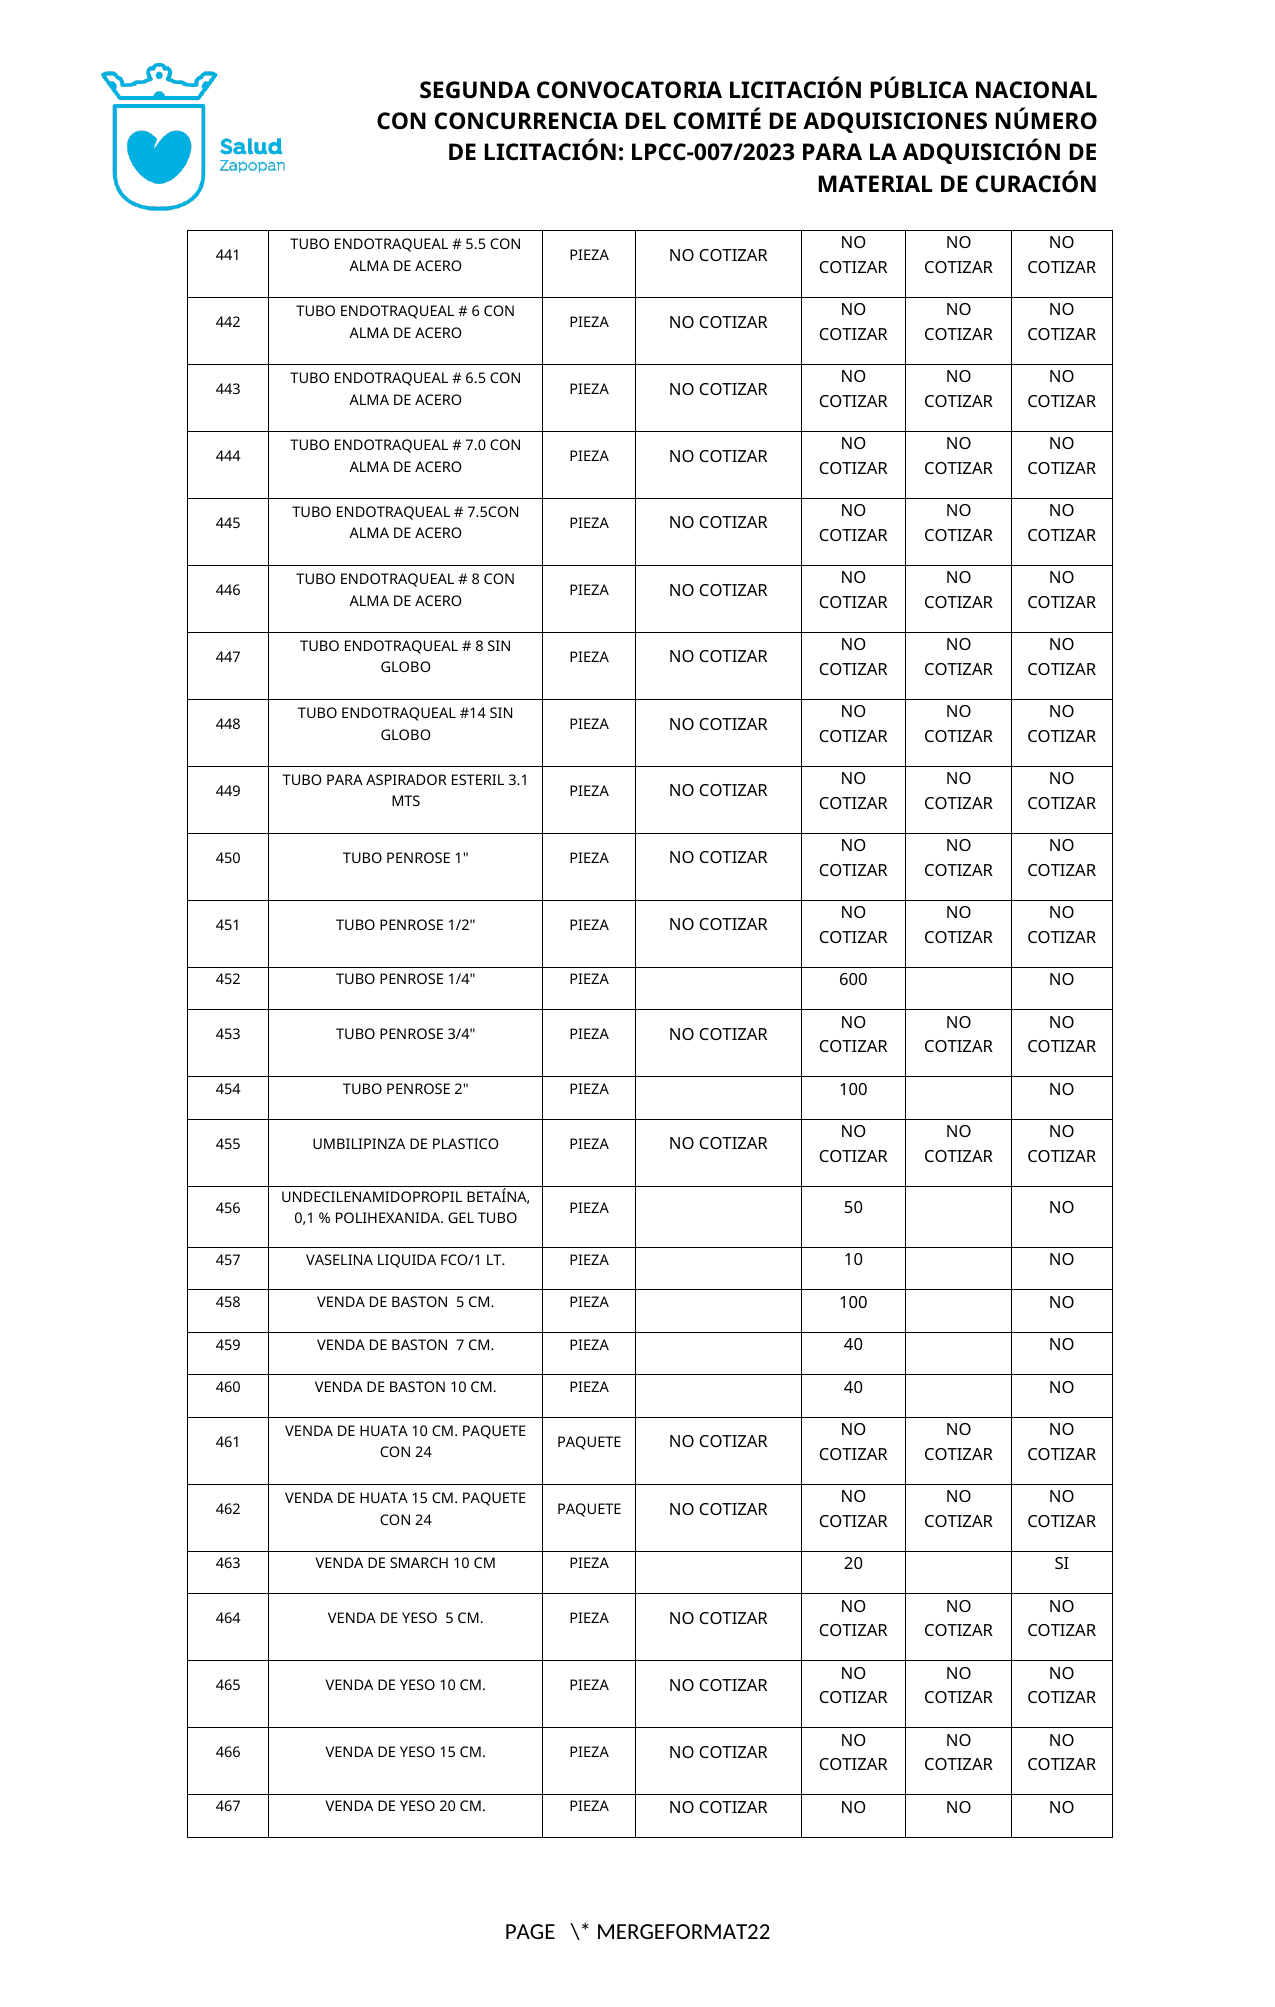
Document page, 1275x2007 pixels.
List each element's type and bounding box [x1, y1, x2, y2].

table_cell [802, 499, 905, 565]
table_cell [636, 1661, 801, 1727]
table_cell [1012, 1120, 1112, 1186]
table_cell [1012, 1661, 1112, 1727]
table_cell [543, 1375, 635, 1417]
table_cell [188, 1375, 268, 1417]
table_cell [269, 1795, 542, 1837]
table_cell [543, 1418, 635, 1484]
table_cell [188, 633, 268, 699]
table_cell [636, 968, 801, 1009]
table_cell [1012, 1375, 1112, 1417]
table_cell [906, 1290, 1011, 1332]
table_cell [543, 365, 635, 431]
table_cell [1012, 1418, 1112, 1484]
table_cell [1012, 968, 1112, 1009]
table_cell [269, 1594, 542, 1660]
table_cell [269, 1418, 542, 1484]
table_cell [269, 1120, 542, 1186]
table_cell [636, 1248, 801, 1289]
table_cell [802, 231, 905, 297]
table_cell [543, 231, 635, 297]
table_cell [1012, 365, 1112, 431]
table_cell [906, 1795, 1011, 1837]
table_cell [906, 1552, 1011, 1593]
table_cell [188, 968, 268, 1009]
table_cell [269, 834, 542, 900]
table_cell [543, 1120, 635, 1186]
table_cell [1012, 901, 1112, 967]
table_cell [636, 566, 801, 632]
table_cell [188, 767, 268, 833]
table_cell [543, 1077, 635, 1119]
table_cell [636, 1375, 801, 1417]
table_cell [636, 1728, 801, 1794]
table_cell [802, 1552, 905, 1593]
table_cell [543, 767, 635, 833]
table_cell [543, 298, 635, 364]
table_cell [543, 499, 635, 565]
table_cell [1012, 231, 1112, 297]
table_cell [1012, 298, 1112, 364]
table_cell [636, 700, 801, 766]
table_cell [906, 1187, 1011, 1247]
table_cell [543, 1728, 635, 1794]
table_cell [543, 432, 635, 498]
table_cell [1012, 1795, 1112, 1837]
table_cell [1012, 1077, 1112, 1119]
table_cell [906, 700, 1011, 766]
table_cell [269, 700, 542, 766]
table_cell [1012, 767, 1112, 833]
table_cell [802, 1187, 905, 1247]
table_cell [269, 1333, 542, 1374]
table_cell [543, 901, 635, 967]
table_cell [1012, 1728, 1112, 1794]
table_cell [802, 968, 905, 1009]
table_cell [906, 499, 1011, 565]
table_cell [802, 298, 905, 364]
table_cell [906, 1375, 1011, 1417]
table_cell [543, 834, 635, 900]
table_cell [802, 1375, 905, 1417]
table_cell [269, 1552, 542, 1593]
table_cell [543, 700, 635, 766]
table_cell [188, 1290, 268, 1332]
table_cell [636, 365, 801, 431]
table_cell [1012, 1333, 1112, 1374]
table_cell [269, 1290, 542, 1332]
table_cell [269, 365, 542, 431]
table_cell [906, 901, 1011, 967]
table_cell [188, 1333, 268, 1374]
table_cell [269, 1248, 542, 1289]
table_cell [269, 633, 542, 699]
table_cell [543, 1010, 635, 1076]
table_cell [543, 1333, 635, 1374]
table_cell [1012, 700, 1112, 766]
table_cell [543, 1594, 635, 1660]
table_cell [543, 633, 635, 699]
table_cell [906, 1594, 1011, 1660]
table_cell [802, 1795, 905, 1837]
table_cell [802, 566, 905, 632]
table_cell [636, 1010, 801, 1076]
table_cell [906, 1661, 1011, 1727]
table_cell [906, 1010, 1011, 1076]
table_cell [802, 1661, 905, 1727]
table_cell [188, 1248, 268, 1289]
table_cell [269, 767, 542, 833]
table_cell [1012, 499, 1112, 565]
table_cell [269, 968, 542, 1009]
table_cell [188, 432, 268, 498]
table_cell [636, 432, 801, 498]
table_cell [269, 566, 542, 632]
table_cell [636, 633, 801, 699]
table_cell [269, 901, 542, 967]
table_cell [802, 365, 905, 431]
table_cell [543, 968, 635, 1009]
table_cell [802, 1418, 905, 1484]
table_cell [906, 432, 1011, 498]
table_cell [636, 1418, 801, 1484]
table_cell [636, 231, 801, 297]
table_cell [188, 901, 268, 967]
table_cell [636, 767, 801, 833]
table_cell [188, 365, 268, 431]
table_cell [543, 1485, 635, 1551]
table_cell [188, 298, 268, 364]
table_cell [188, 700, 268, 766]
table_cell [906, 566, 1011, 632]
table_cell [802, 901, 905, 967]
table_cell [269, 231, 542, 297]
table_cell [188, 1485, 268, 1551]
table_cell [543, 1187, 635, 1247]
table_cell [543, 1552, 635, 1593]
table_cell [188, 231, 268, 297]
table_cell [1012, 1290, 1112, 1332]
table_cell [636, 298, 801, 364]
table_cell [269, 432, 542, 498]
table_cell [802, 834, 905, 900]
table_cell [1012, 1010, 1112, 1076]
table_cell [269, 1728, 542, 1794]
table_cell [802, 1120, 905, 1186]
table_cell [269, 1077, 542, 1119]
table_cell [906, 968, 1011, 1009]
picture [108, 67, 211, 95]
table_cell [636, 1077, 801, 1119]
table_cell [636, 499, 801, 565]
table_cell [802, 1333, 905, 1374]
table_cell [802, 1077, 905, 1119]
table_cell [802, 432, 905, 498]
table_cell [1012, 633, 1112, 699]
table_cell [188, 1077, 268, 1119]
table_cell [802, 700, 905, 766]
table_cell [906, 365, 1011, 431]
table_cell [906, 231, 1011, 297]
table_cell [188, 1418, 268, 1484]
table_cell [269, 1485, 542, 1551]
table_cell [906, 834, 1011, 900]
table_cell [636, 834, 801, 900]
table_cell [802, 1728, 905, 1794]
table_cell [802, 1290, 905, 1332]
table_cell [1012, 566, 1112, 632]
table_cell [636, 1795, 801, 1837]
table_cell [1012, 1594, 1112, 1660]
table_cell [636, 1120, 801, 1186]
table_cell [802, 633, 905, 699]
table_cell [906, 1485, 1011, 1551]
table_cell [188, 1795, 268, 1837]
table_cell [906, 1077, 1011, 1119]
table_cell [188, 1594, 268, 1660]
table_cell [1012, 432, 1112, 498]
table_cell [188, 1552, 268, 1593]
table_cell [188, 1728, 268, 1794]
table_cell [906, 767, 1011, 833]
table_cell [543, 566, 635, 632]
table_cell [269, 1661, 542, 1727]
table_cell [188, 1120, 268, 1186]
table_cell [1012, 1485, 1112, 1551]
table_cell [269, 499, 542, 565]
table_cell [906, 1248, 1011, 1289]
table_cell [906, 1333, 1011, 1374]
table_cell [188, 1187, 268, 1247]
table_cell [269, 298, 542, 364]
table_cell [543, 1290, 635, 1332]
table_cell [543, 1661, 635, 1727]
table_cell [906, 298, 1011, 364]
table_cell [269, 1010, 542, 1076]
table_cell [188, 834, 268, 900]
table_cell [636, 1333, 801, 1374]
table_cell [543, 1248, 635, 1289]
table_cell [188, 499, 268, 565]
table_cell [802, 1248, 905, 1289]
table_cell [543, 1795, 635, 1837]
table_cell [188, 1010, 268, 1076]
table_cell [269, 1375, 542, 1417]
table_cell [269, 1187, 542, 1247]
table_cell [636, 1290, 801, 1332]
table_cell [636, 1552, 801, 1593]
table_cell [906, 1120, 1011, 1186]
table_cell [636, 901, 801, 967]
picture [97, 63, 290, 220]
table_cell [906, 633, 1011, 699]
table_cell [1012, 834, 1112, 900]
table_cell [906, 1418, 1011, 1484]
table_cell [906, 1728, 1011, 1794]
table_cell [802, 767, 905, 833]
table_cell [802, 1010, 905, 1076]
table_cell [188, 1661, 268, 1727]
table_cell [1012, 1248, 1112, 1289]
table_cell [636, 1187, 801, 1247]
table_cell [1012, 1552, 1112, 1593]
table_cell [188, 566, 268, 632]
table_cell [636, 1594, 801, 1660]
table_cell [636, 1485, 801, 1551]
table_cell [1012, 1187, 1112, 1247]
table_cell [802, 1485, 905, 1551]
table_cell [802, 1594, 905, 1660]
